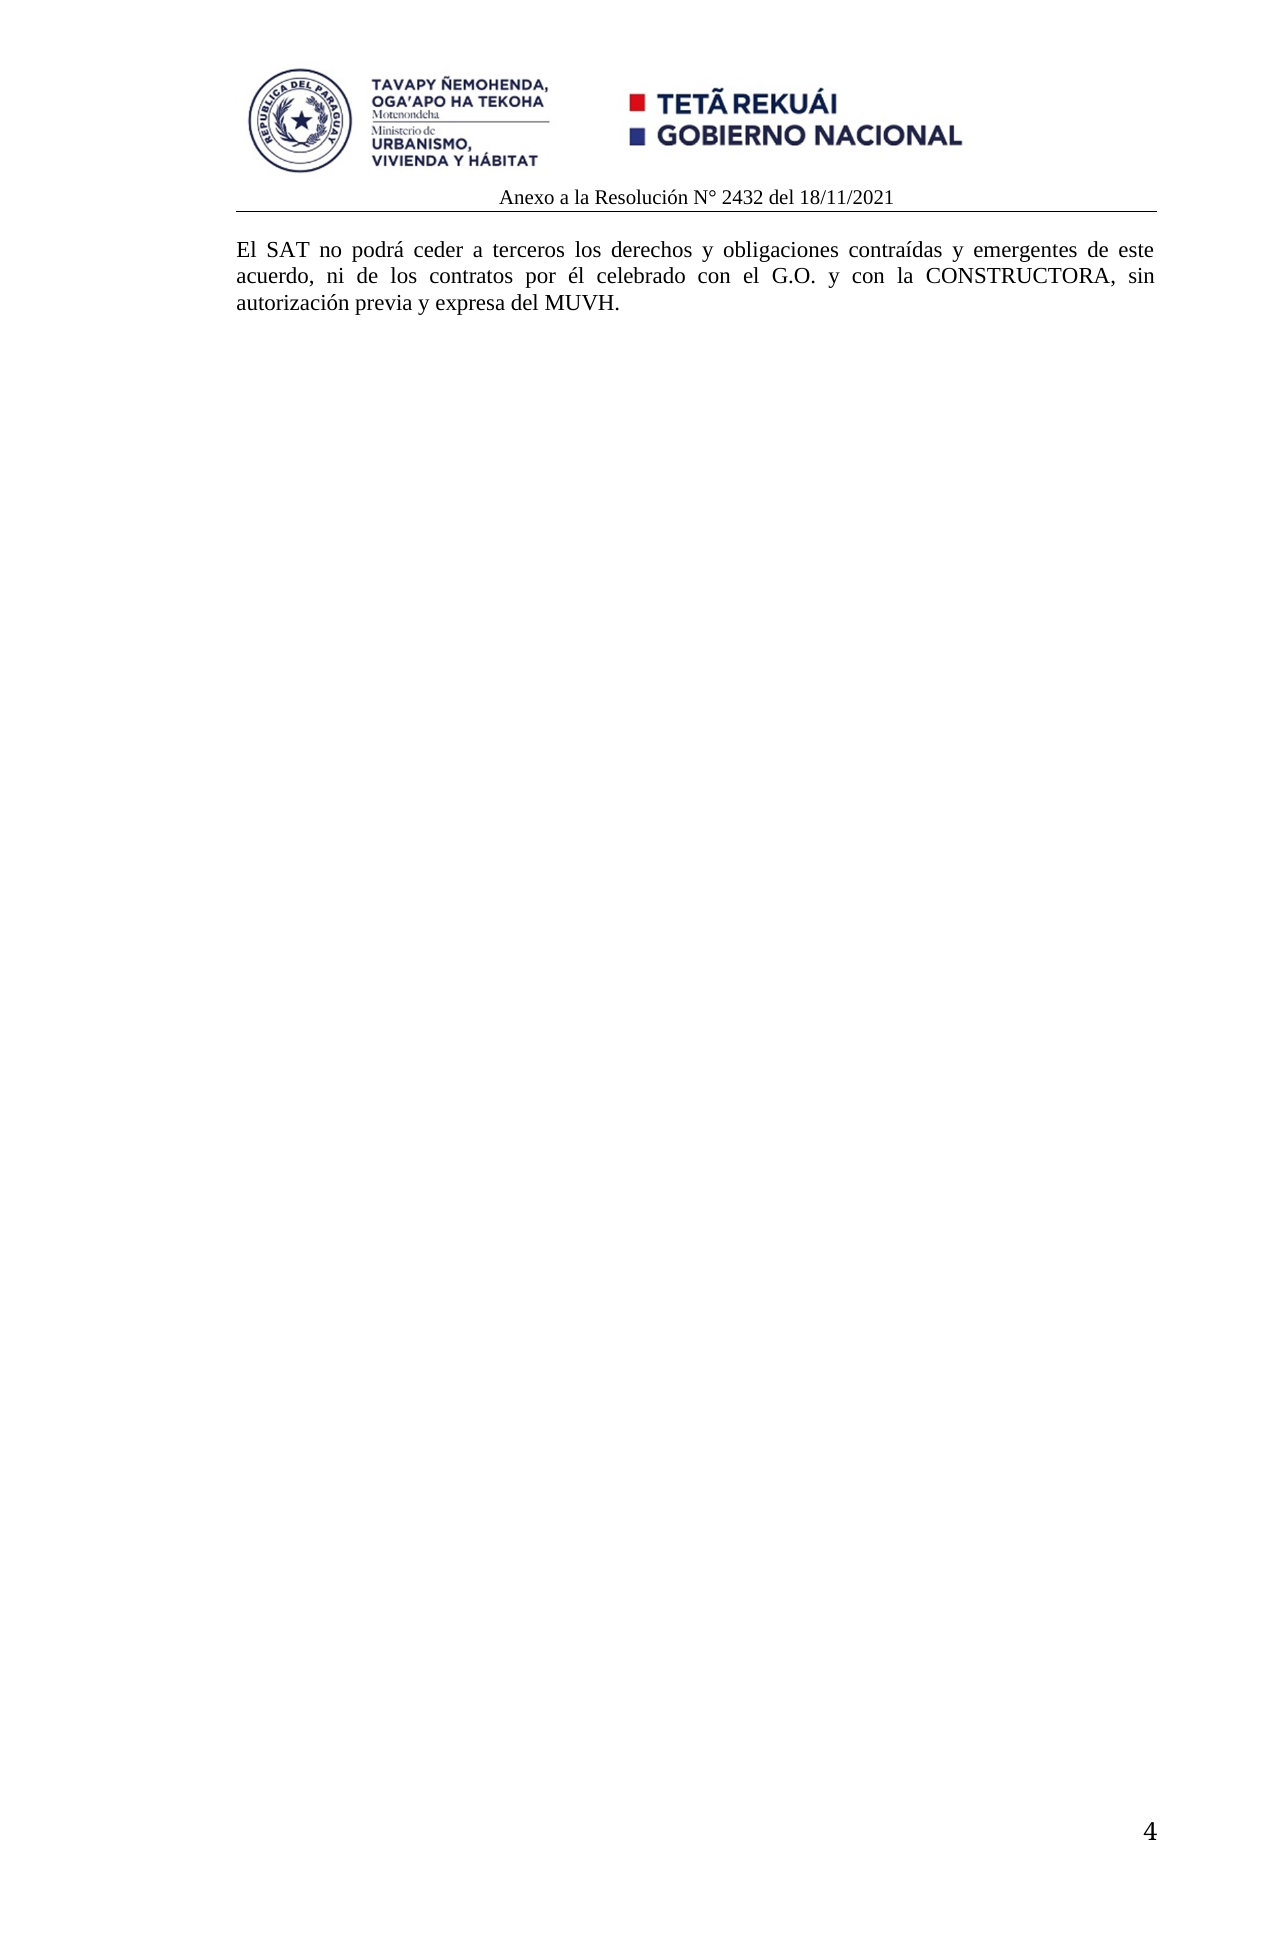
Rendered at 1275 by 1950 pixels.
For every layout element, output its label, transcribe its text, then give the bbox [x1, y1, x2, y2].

text El SAT no podrá ceder a terceros los derechos y obligaciones contraídas y emergentes de este acuerdo, ni de los contratos por él celebrado con el G.O. y con la CONSTRUCTORA, sin autorización previa y expresa del MUVH. [236, 236, 1157, 315]
picture [236, 57, 982, 186]
